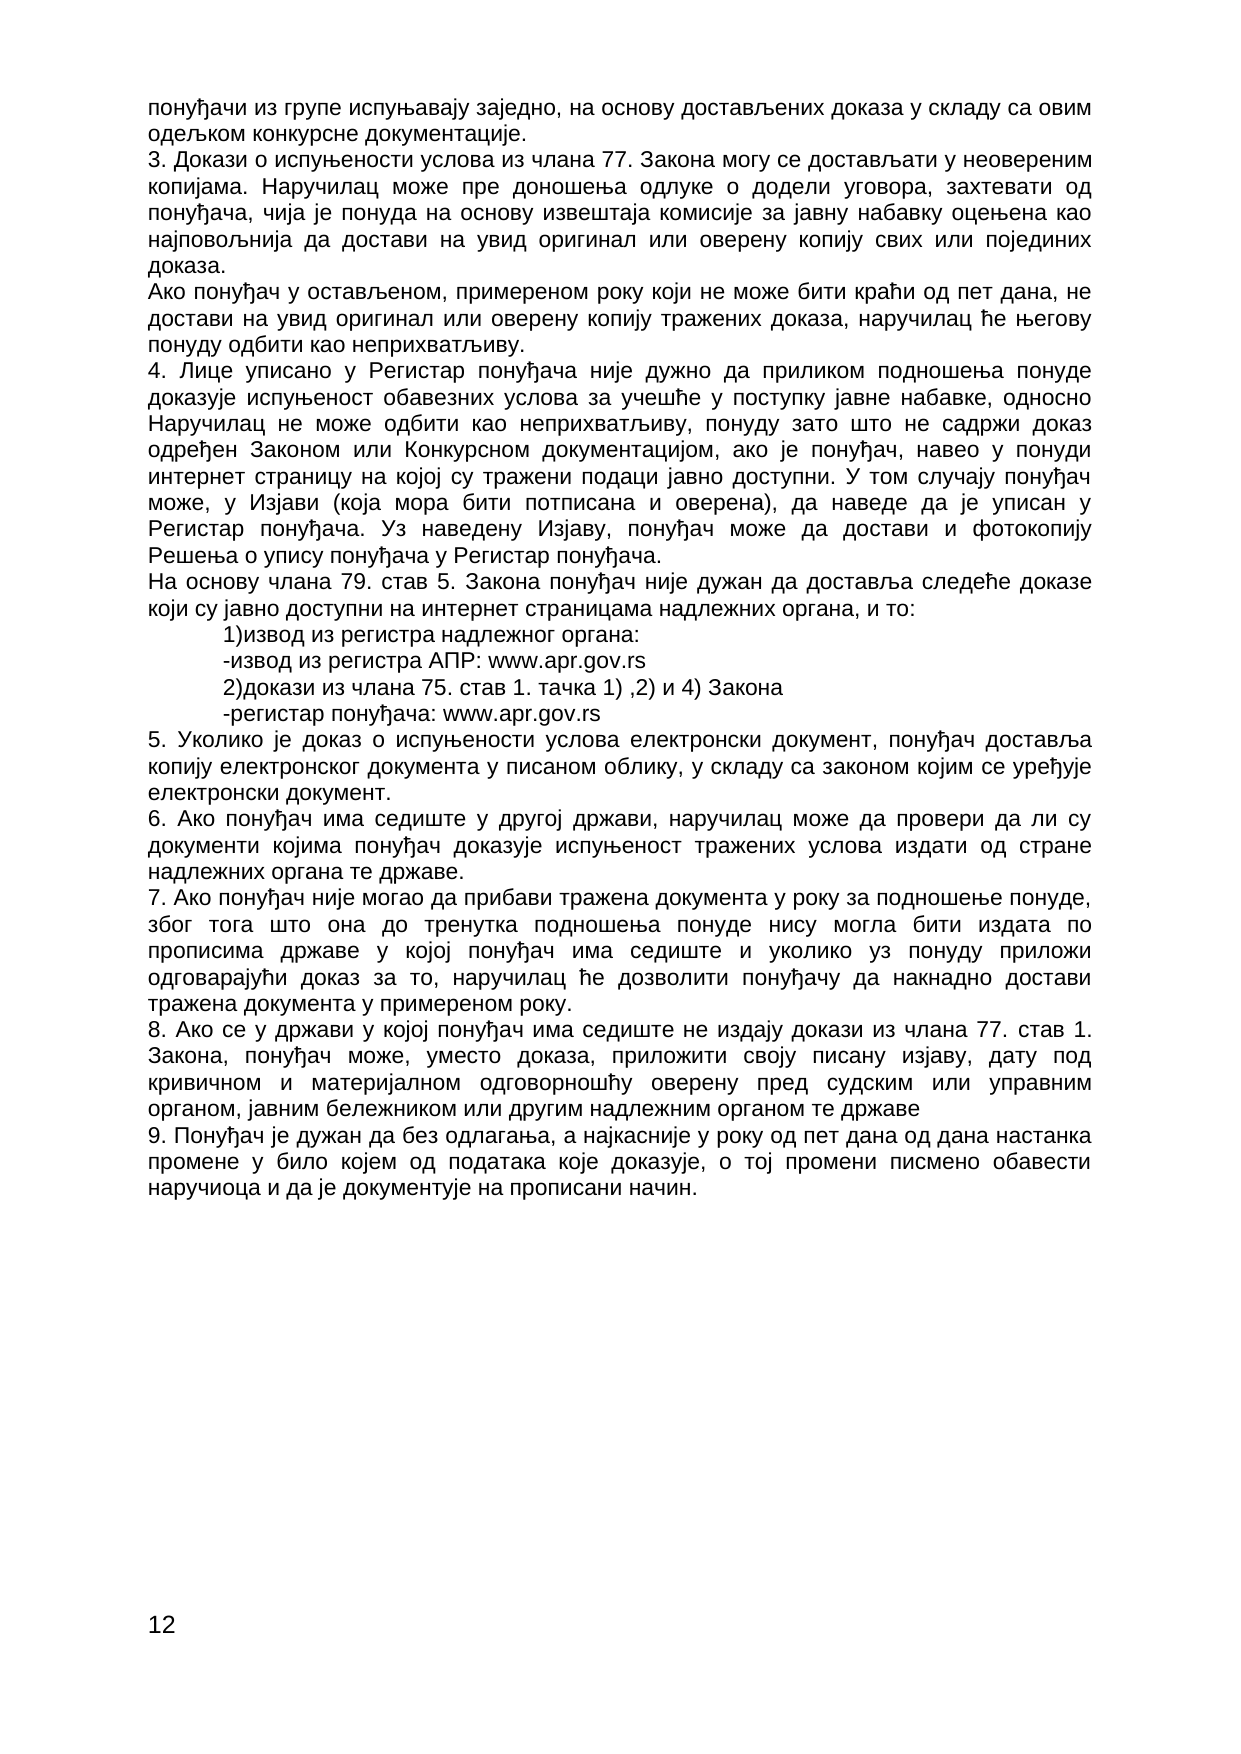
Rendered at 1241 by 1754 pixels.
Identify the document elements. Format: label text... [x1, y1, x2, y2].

text 9. Понуђач је дужан да без одлагања, а најкасније у року од пет дана од дана настанка промене у било којем од података које доказује, о тој промени писмено обавести наручиоца и да је документује на прописани начин. [148, 1122, 1093, 1201]
text 6. Ако понуђач има седиште у другој држави, наручилац може да провери да ли су документи којима понуђач доказује испуњеност тражених услова издати од стране надлежних органа те државе. [148, 805, 1093, 884]
text Ако понуђач у остављеном, примереном року који не може бити краћи од пет дана, не достави на увид оригинал или оверену копију тражених доказа, наручилац ће његову понуду одбити као неприхватљиву. [148, 278, 1093, 357]
text 4. Лице уписано у Регистар понуђача није дужно да приликом подношења понуде доказује испуњеност обавезних услова за учешће у поступку јавне набавке, односно Наручилац не може одбити као неприхватљиву, понуду зато што не садржи доказ одређен Законом или Конкурсном документацијом, ако је понуђач, навео у понуди интернет страницу на којој су тражени подаци јавно доступни. У том случају понуђач може, у Изјави (која мора бити потписана и оверена), да наведе да је уписан у Регистар понуђача. Уз наведену Изјаву, понуђач може да достави и фотокопију Решења о упису понуђача у Регистар понуђача. [148, 357, 1093, 568]
text 5. Уколико је доказ о испуњености услова електронски документ, понуђач доставља копију електронског документа у писаном облику, у складу са законом којим се уређује електронски документ. [148, 726, 1093, 805]
text -извод из регистра АПР: www.apr.gov.rs [148, 647, 1093, 673]
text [148, 94, 1093, 146]
text 8. Ако се у држави у којој понуђач има седиште не издају докази из члана 77. став 1. Закона, понуђач може, уместо доказа, приложити своју писану изјаву, дату под кривичном и материјалном одговорношћу оверену пред судским или управним органом, јавним бележником или другим надлежним органом те државе [148, 1016, 1093, 1122]
text 2)докази из члана 75. став 1. тачка 1) ,2) и 4) Закона [148, 673, 1093, 700]
text 1)извод из регистра надлежног органа: [148, 621, 1093, 647]
text На основу члана 79. став 5. Закона понуђач није дужан да доставља следеће доказе који су јавно доступни на интернет страницама надлежних органа, и то: [148, 568, 1093, 621]
text 3. Докази о испуњености услова из члана 77. Закона могу се достављати у неовереним копијама. Наручилац може пре доношења одлуке о додели уговора, захтевати од понуђача, чија је понуда на основу извештаја комисије за јавну набавку оцењена као најповољнија да достави на увид оригинал или оверену копију свих или појединих доказа. [148, 146, 1093, 278]
text 7. Ако понуђач није могао да прибави тражена документа у року за подношење понуде, због тога што она до тренутка подношења понуде нису могла бити издата по прописима државе у којој понуђач има седиште и уколико уз понуду приложи одговарајући доказ за то, наручилац ће дозволити понуђачу да накнадно достави тражена документа у примереном року. [148, 884, 1093, 1016]
text -регистар понуђача: www.apr.gov.rs [148, 700, 1093, 726]
